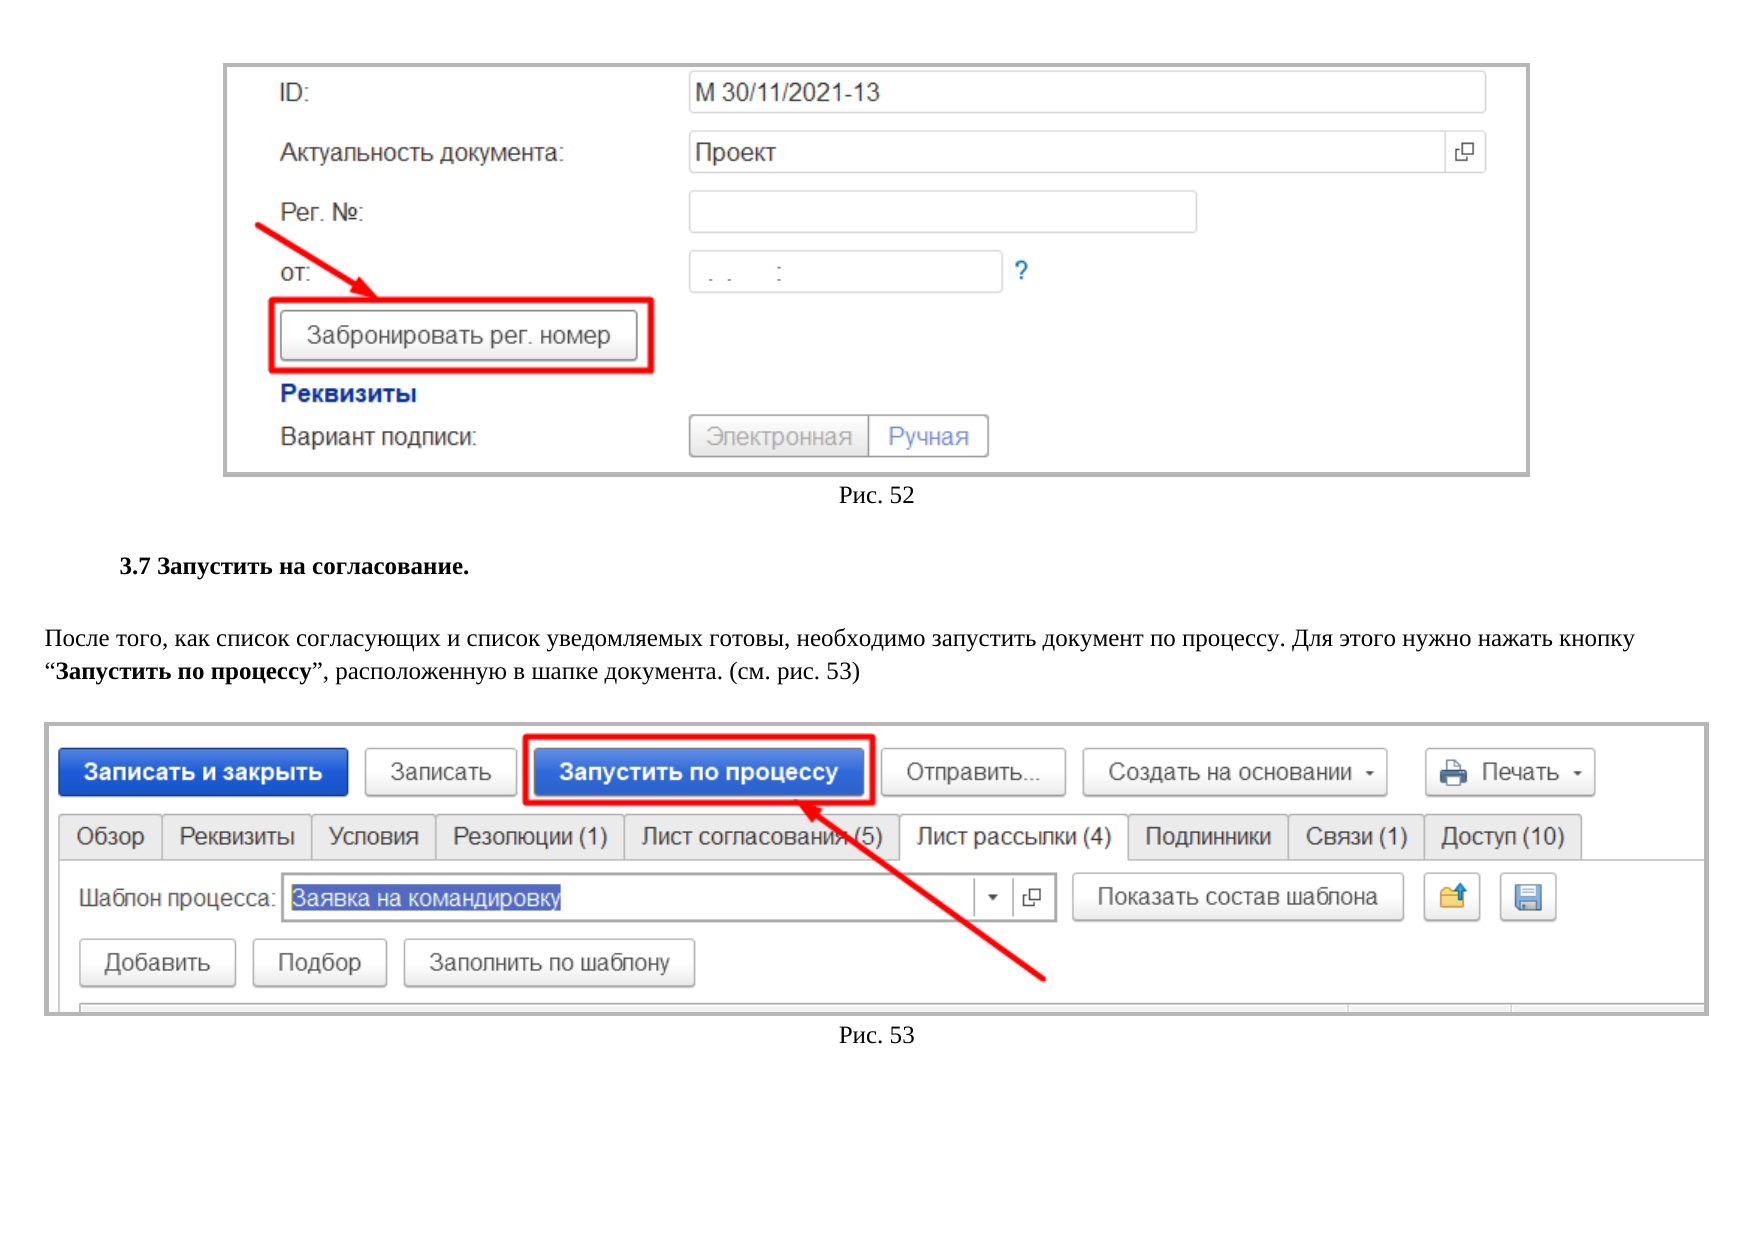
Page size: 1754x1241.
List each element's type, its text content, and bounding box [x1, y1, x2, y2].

text После того, как список согласующих и список уведомляемых готовы, необходимо запустить документ по процессу. Для этого нужно нажать кнопку “Запустить по процессу”, расположенную в шапке документа. (см. рис. 53) [44, 623, 1709, 685]
subtitle 3.7 Запустить на согласование. [119, 551, 1709, 580]
text Рис. 53 [44, 1020, 1709, 1049]
text Рис. 52 [44, 480, 1709, 509]
picture [49, 726, 1704, 1012]
picture [227, 67, 1526, 472]
